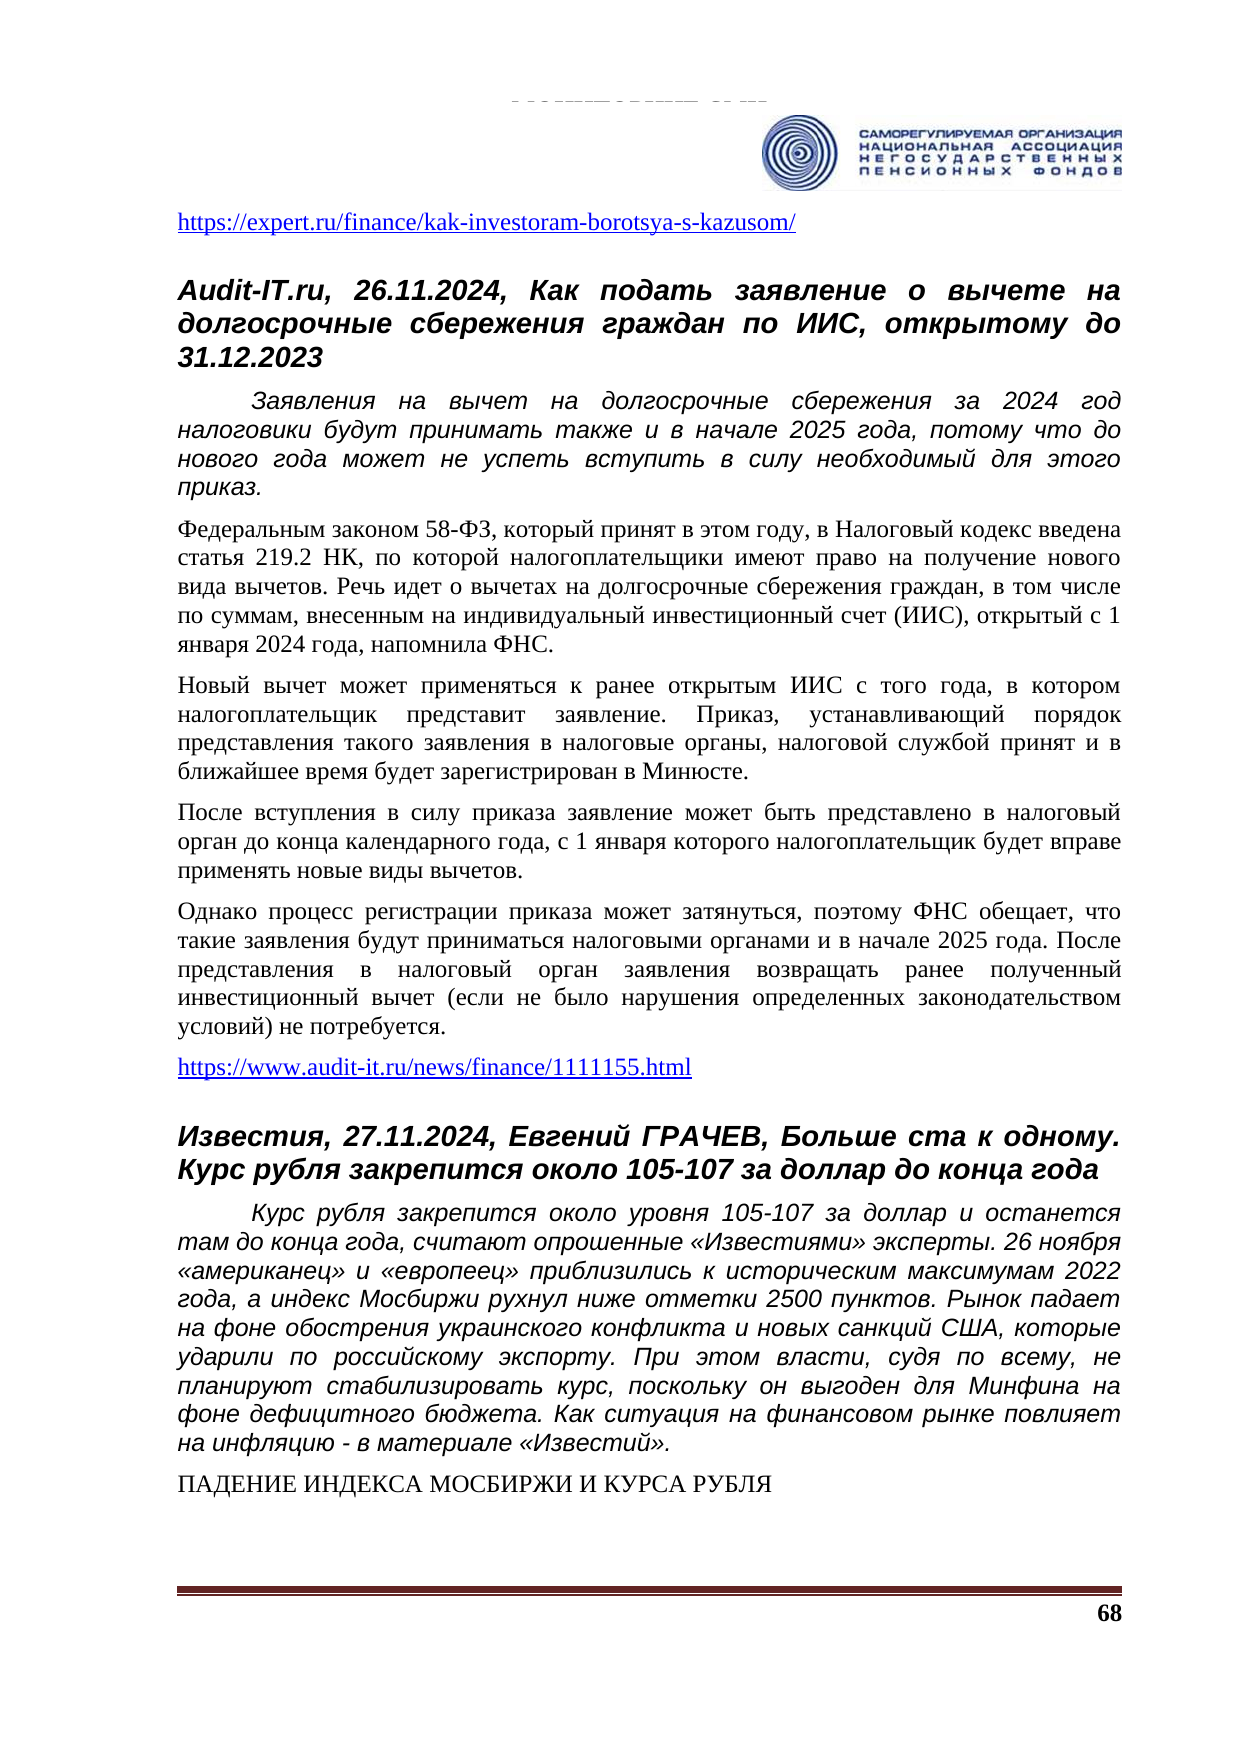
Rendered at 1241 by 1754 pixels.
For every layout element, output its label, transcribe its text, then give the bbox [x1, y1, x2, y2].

text Новый вычет может применяться к ранее открытым ИИС с того года, в котором налогоплательщик представит заявление. Приказ, устанавливающий порядок представления такого заявления в налоговые органы, налоговой службой принят и в ближайшее время будет зарегистрирован в Минюсте. [177, 670, 1122, 785]
text ПАДЕНИЕ ИНДЕКСА МОСБИРЖИ И КУРСА РУБЛЯ [177, 1469, 1122, 1498]
subtitle Курс рубля закрепится около уровня 105-107 за доллар и останется там до конца года, считают опрошенные «Известиями» эксперты. 26 ноября «американец» и «европеец» приблизились к историческим максимумам 2022 года, а индекс Мосбиржи рухнул ниже отметки 2500 пунктов. Рынок падает на фоне обострения украинского конфликта и новых санкций США, которые ударили по российскому экспорту. При этом власти, судя по всему, не планируют стабилизировать курс, поскольку он выгоден для Минфина на фоне дефицитного бюджета. Как ситуация на финансовом рынке повлияет на инфляцию - в материале «Известий». [177, 1198, 1122, 1457]
text https://expert.ru/finance/kak-investoram-borotsya-s-kazusom/ [177, 207, 1122, 236]
subtitle Известия, 27.11.2024, Евгений ГРАЧЕВ, Больше ста к одному. Курс рубля закрепится около 105-107 за доллар до конца года [177, 1119, 1122, 1186]
text https://www.audit-it.ru/news/finance/1111155.html [177, 1052, 1122, 1081]
text Федеральным законом 58-ФЗ, который принят в этом году, в Налоговый кодекс введена статья 219.2 НК, по которой налогоплательщики имеют право на получение нового вида вычетов. Речь идет о вычетах на долгосрочные сбережения граждан, в том числе по суммам, внесенным на индивидуальный инвестиционный счет (ИИС), открытый с 1 января 2024 года, напомнила ФНС. [177, 514, 1122, 657]
text После вступления в силу приказа заявление может быть представлено в налоговый орган до конца календарного года, с 1 января которого налогоплательщик будет вправе применять новые виды вычетов. [177, 797, 1122, 884]
subtitle Audit-IT.ru, 26.11.2024, Как подать заявление о вычете на долгосрочные сбережения граждан по ИИС, открытому до 31.12.2023 [177, 273, 1122, 374]
picture [762, 115, 1122, 191]
subtitle Заявления на вычет на долгосрочные сбережения за 2024 год налоговики будут принимать также и в начале 2025 года, потому что до нового года может не успеть вступить в силу необходимый для этого приказ. [177, 386, 1122, 501]
text Однако процесс регистрации приказа может затянуться, поэтому ФНС обещает, что такие заявления будут приниматься налоговыми органами и в начале 2025 года. После представления в налоговый орган заявления возвращать ранее полученный инвестиционный вычет (если не было нарушения определенных законодательством условий) не потребуется. [177, 896, 1122, 1040]
